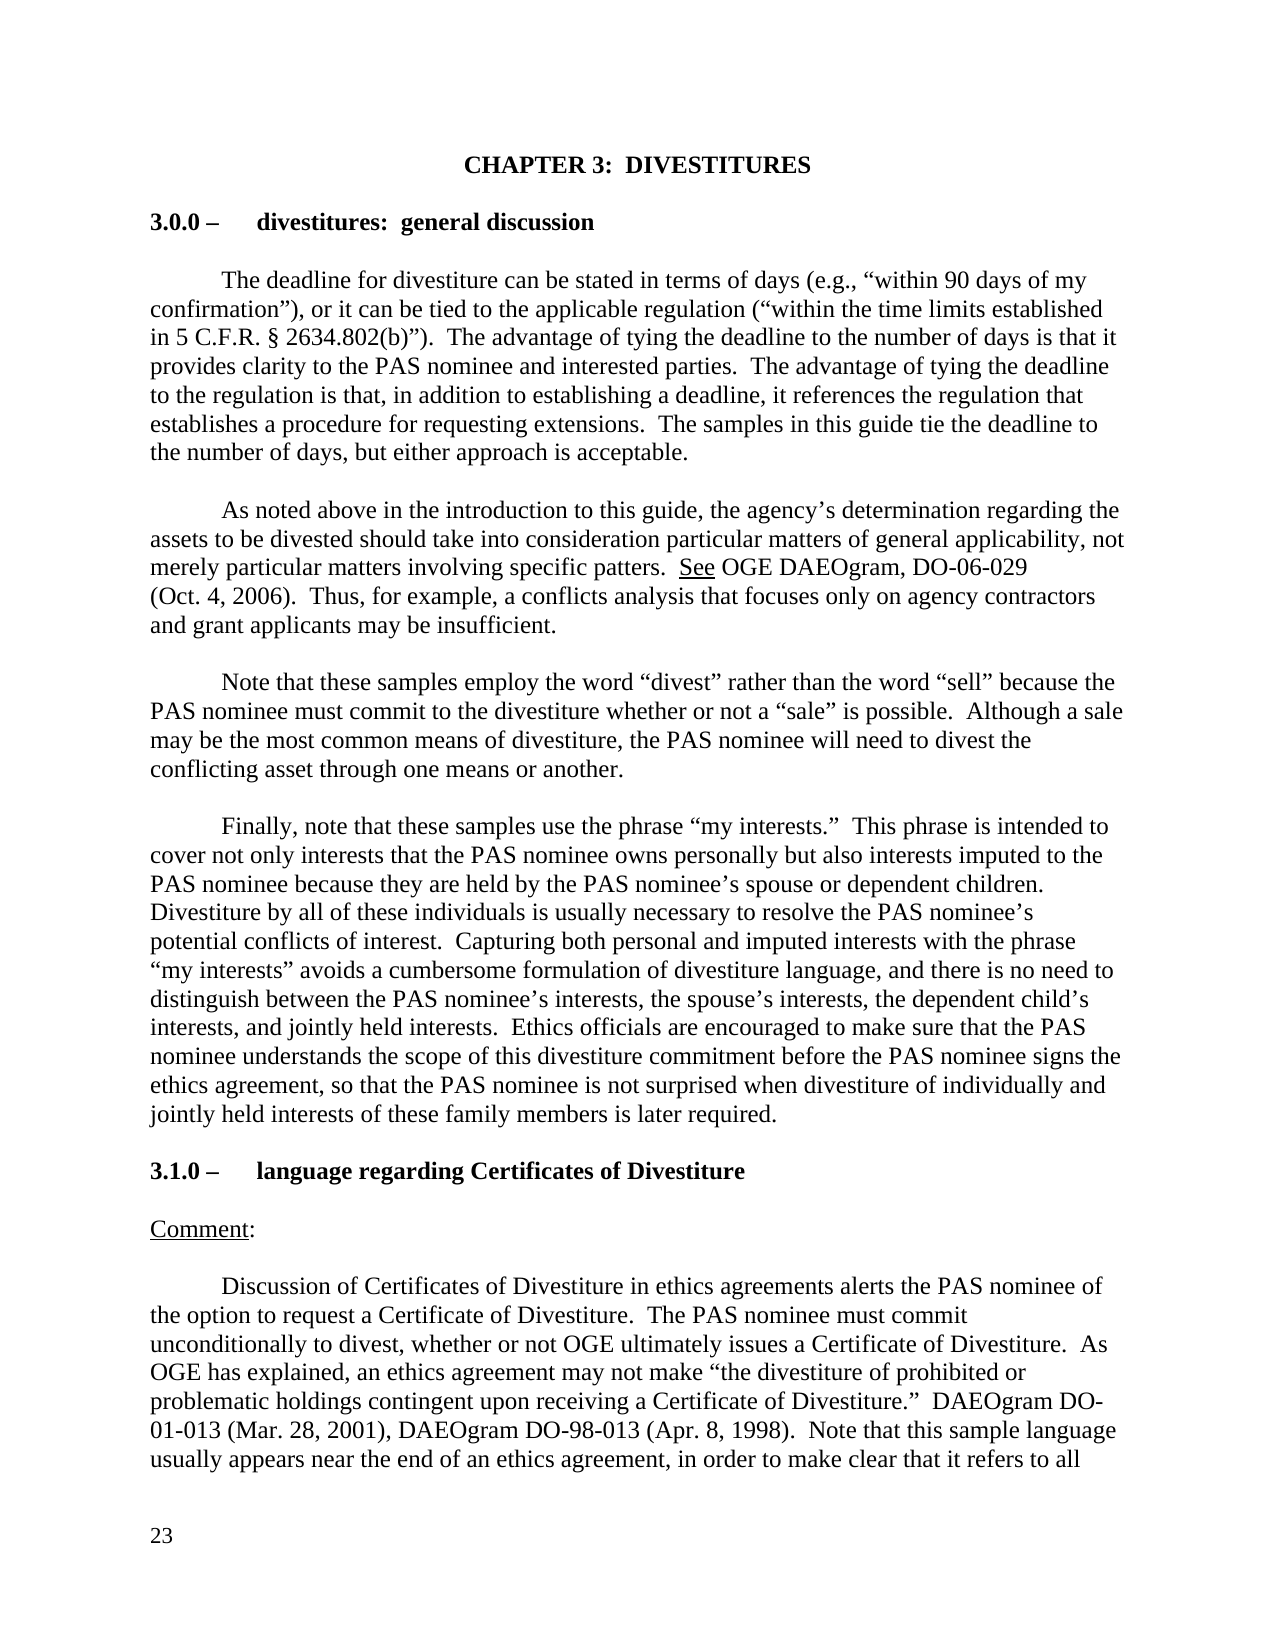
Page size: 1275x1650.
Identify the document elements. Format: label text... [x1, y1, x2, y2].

text The deadline for divestiture can be stated in terms of days (e.g., “within 90 days of my confirmation”), or it can be tied to the applicable regulation (“within the time limits established in 5 C.F.R. § 2634.802(b)”). The advantage of tying the deadline to the number of days is that it provides clarity to the PAS nominee and interested parties. The advantage of tying the deadline to the regulation is that, in addition to establishing a deadline, it references the regulation that establishes a procedure for requesting extensions. The samples in this guide tie the deadline to the number of days, but either approach is acceptable. [150, 265, 1125, 466]
text As noted above in the introduction to this guide, the agency’s determination regarding the assets to be divested should take into consideration particular matters of general applicability, not merely particular matters involving specific patters. See OGE DAEOgram, DO-06-029 (Oct. 4, 2006). Thus, for example, a conflicts analysis that focuses only on agency contractors and grant applicants may be insufficient. [150, 495, 1125, 639]
subtitle 3.0.0 – divestitures: general discussion [150, 207, 1125, 236]
text Note that these samples employ the word “divest” rather than the word “sell” because the PAS nominee must commit to the divestiture whether or not a “sale” is possible. Although a sale may be the most common means of divestiture, the PAS nominee will need to divest the conflicting asset through one means or another. [150, 667, 1125, 782]
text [150, 1271, 1125, 1472]
subtitle 3.1.0 – language regarding Certificates of Divestiture [150, 1156, 1125, 1185]
subtitle CHAPTER 3: DIVESTITURES [150, 150, 1125, 179]
text Finally, note that these samples use the phrase “my interests.” This phrase is intended to cover not only interests that the PAS nominee owns personally but also interests imputed to the PAS nominee because they are held by the PAS nominee’s spouse or dependent children. Divestiture by all of these individuals is usually necessary to resolve the PAS nominee’s potential conflicts of interest. Capturing both personal and imputed interests with the phrase “my interests” avoids a cumbersome formulation of divestiture language, and there is no need to distinguish between the PAS nominee’s interests, the spouse’s interests, the dependent child’s interests, and jointly held interests. Ethics officials are encouraged to make sure that the PAS nominee understands the scope of this divestiture commitment before the PAS nominee signs the ethics agreement, so that the PAS nominee is not surprised when divestiture of individually and jointly held interests of these family members is later required. [150, 811, 1125, 1127]
text Comment: [150, 1214, 1125, 1242]
